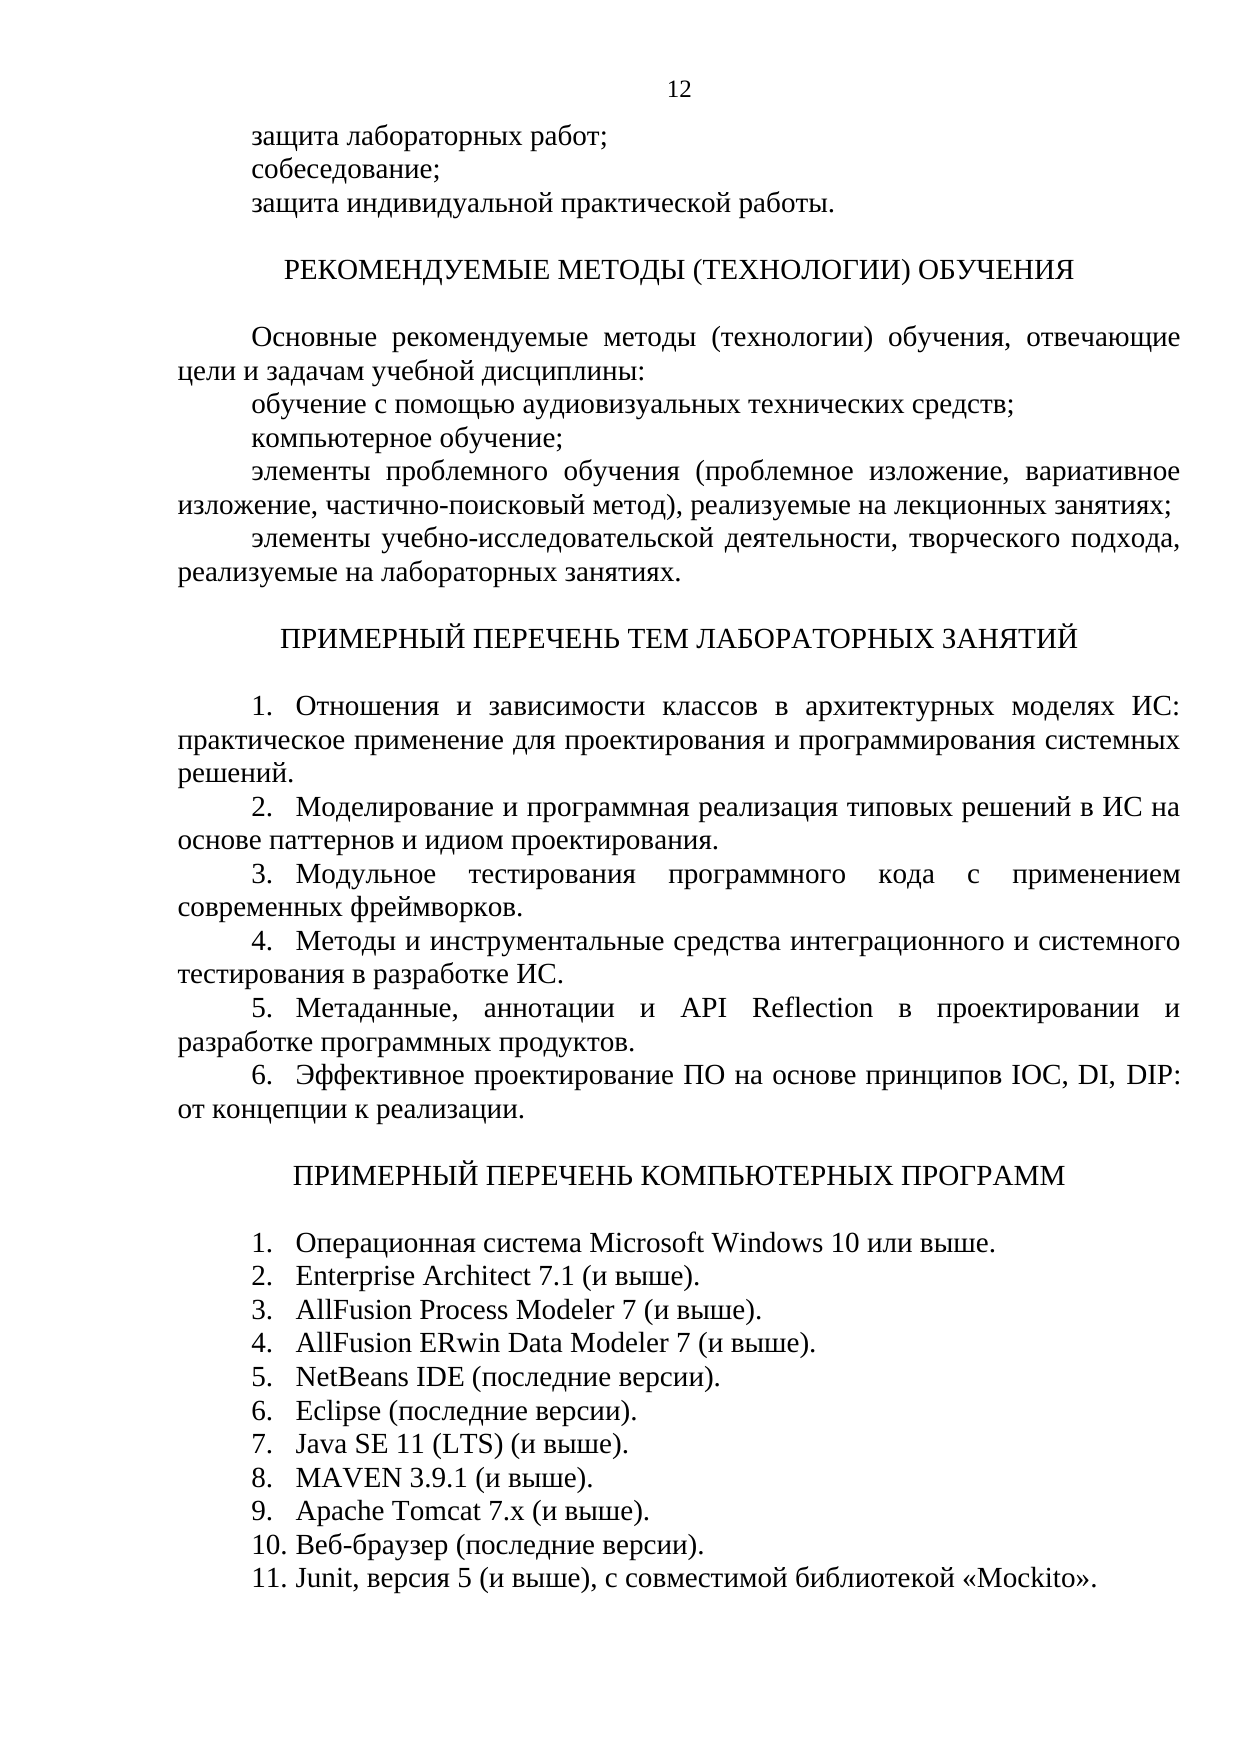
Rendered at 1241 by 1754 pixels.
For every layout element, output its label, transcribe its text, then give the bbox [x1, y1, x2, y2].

list Операционная система Microsoft Windows 10 или выше. [177, 1225, 1181, 1258]
text компьютерное обучение; [177, 420, 1181, 453]
text Примерный перечень ТЕМ лабораторных ЗАНЯТИЙ [177, 621, 1181, 655]
text защита индивидуальной практической работы. [177, 185, 1181, 219]
list Enterprise Architect 7.1 (и выше). [177, 1258, 1181, 1292]
list NetBeans IDE (последние версии). [177, 1359, 1181, 1393]
text защита лабораторных работ; [177, 118, 1181, 152]
list Apache Tomcat 7.x (и выше). [177, 1493, 1181, 1527]
list AllFusion ERwin Data Modeler 7 (и выше). [177, 1326, 1181, 1359]
list Еclipse (последние версии). [177, 1393, 1181, 1426]
text собеседование; [177, 152, 1181, 185]
list Веб-браузер (последние версии). [177, 1527, 1181, 1560]
list Java SE 11 (LTS) (и выше). [177, 1426, 1181, 1460]
text Основные рекомендуемые методы (технологии) обучения, отвечающие цели и задачам учебной дисциплины: [177, 319, 1181, 386]
text Примерный перечень компьютерных программ [177, 1158, 1181, 1191]
list AllFusion Process Modeler 7 (и выше). [177, 1292, 1181, 1326]
text обучение с помощью аудиовизуальных технических средств; [177, 386, 1181, 420]
list Эффективное проектирование ПО на основе принципов IOC, DI, DIP: от концепции к реализации. [177, 1057, 1181, 1124]
list Моделирование и программная реализация типовых решений в ИС на основе паттернов и идиом проектирования. [177, 789, 1181, 856]
list Метаданные, аннотации и API Reflection в проектировании и разработке программных продуктов. [177, 990, 1181, 1057]
list Отношения и зависимости классов в архитектурных моделях ИС: практическое применение для проектирования и программирования системных решений. [177, 688, 1181, 789]
text элементы проблемного обучения (проблемное изложение, вариативное изложение, частично-поисковый метод), реализуемые на лекционных занятиях; [177, 453, 1181, 521]
list MAVEN 3.9.1 (и выше). [177, 1460, 1181, 1493]
text элементы учебно-исследовательской деятельности, творческого подхода, реализуемые на лабораторных занятиях. [177, 521, 1181, 588]
list Методы и инструментальные средства интеграционного и системного тестирования в разработке ИС. [177, 923, 1181, 990]
list Модульное тестирования программного кода с применением современных фреймворков. [177, 856, 1181, 923]
text РЕКОМЕНДУЕМЫЕ МЕТОДЫ (ТЕХНОЛОГИИ) ОБУЧЕНИЯ [177, 252, 1181, 286]
list Junit, версия 5 (и выше), с совместимой библиотекой «Mockito». [177, 1560, 1181, 1594]
